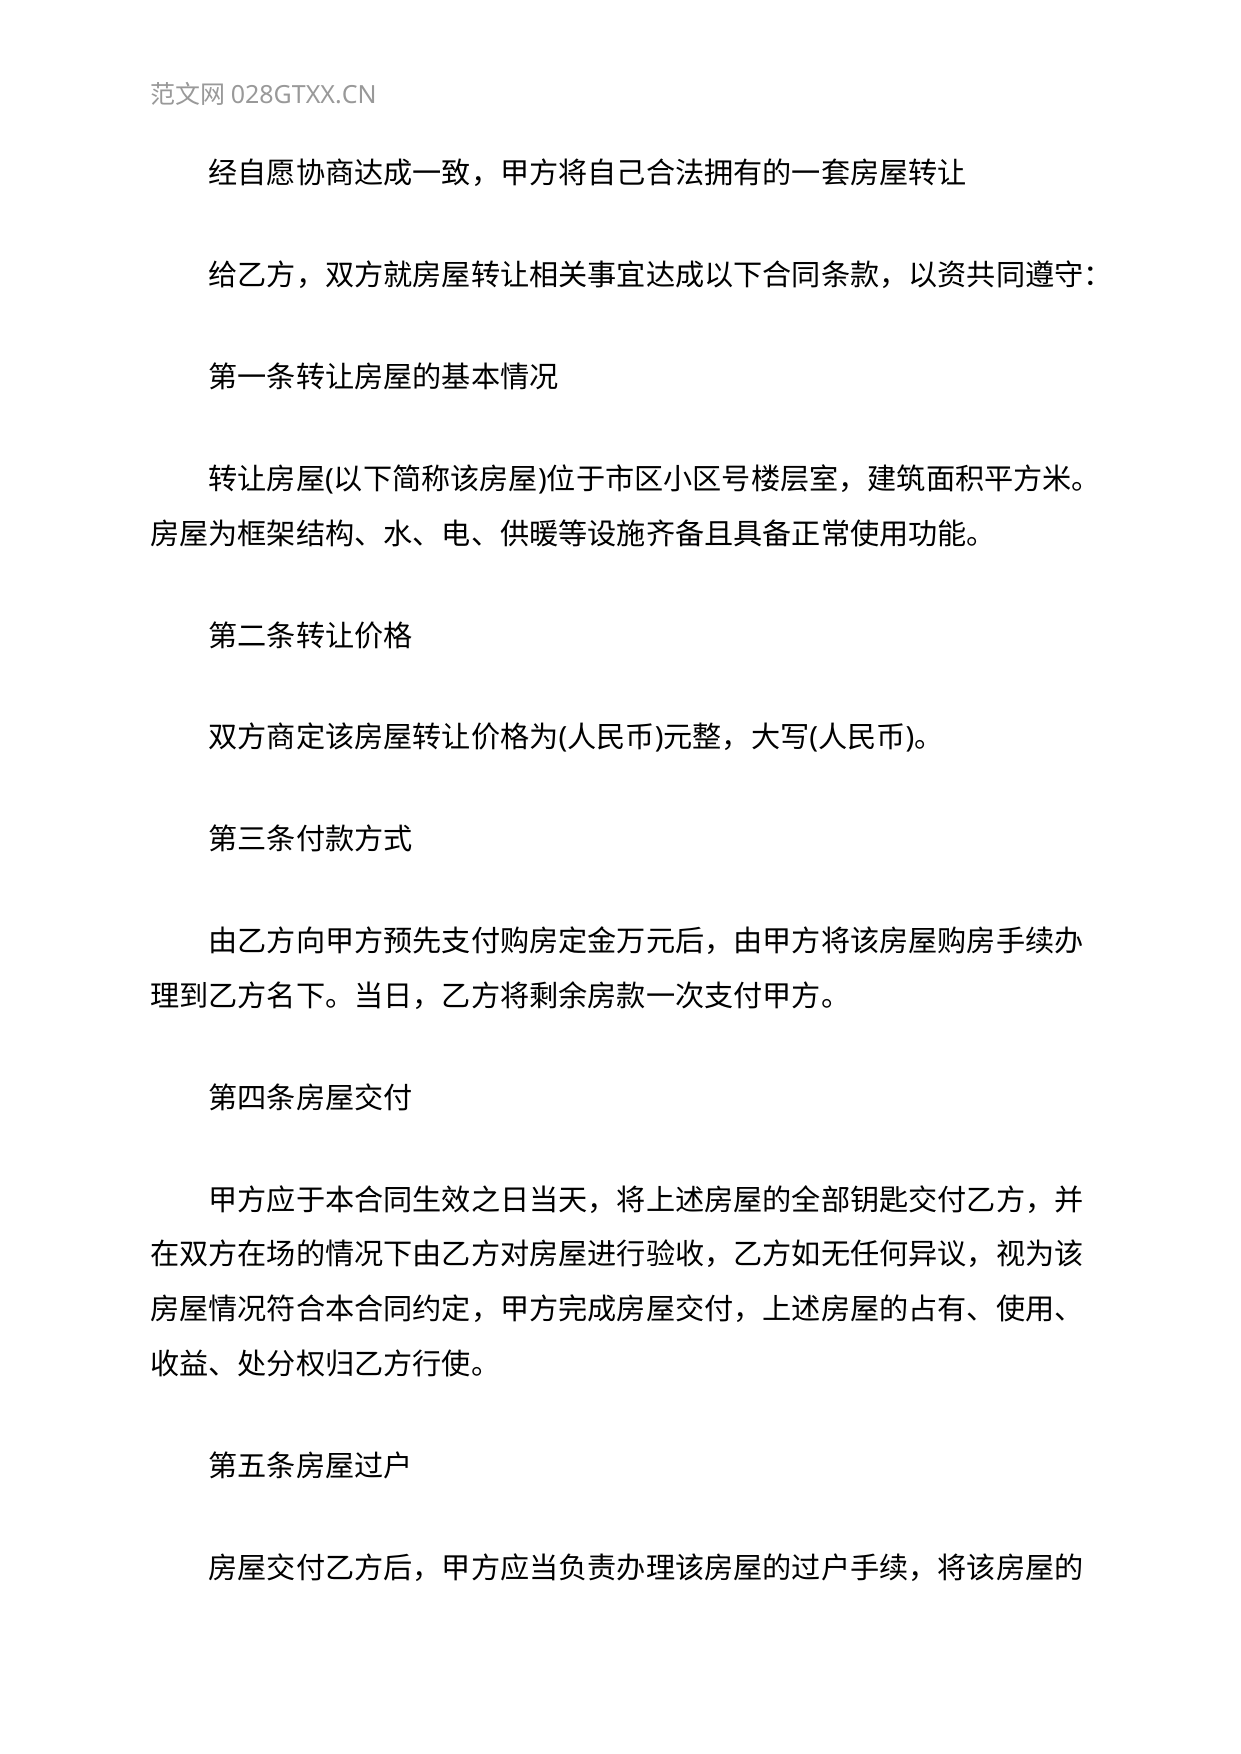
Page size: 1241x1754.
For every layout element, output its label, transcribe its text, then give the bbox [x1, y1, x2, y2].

text 经自愿协商达成一致，甲方将自己合法拥有的一套房屋转让 [150, 150, 1090, 192]
text 给乙方，双方就房屋转让相关事宜达成以下合同条款，以资共同遵守： [150, 252, 1090, 294]
text 由乙方向甲方预先支付购房定金万元后，由甲方将该房屋购房手续办理到乙方名下。当日，乙方将剩余房款一次支付甲方。 [150, 918, 1090, 1015]
text 转让房屋(以下简称该房屋)位于市区小区号楼层室，建筑面积平方米。房屋为框架结构、水、电、供暖等设施齐备且具备正常使用功能。 [150, 455, 1090, 553]
text 第五条房屋过户 [150, 1442, 1090, 1485]
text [150, 1544, 1090, 1587]
text 第二条转让价格 [150, 612, 1090, 654]
text 第一条转让房屋的基本情况 [150, 353, 1090, 396]
text 第三条付款方式 [150, 816, 1090, 858]
text 甲方应于本合同生效之日当天，将上述房屋的全部钥匙交付乙方，并在双方在场的情况下由乙方对房屋进行验收，乙方如无任何异议，视为该房屋情况符合本合同约定，甲方完成房屋交付，上述房屋的占有、使用、收益、处分权归乙方行使。 [150, 1176, 1090, 1383]
text 双方商定该房屋转让价格为(人民币)元整，大写(人民币)。 [150, 714, 1090, 756]
text 第四条房屋交付 [150, 1074, 1090, 1117]
